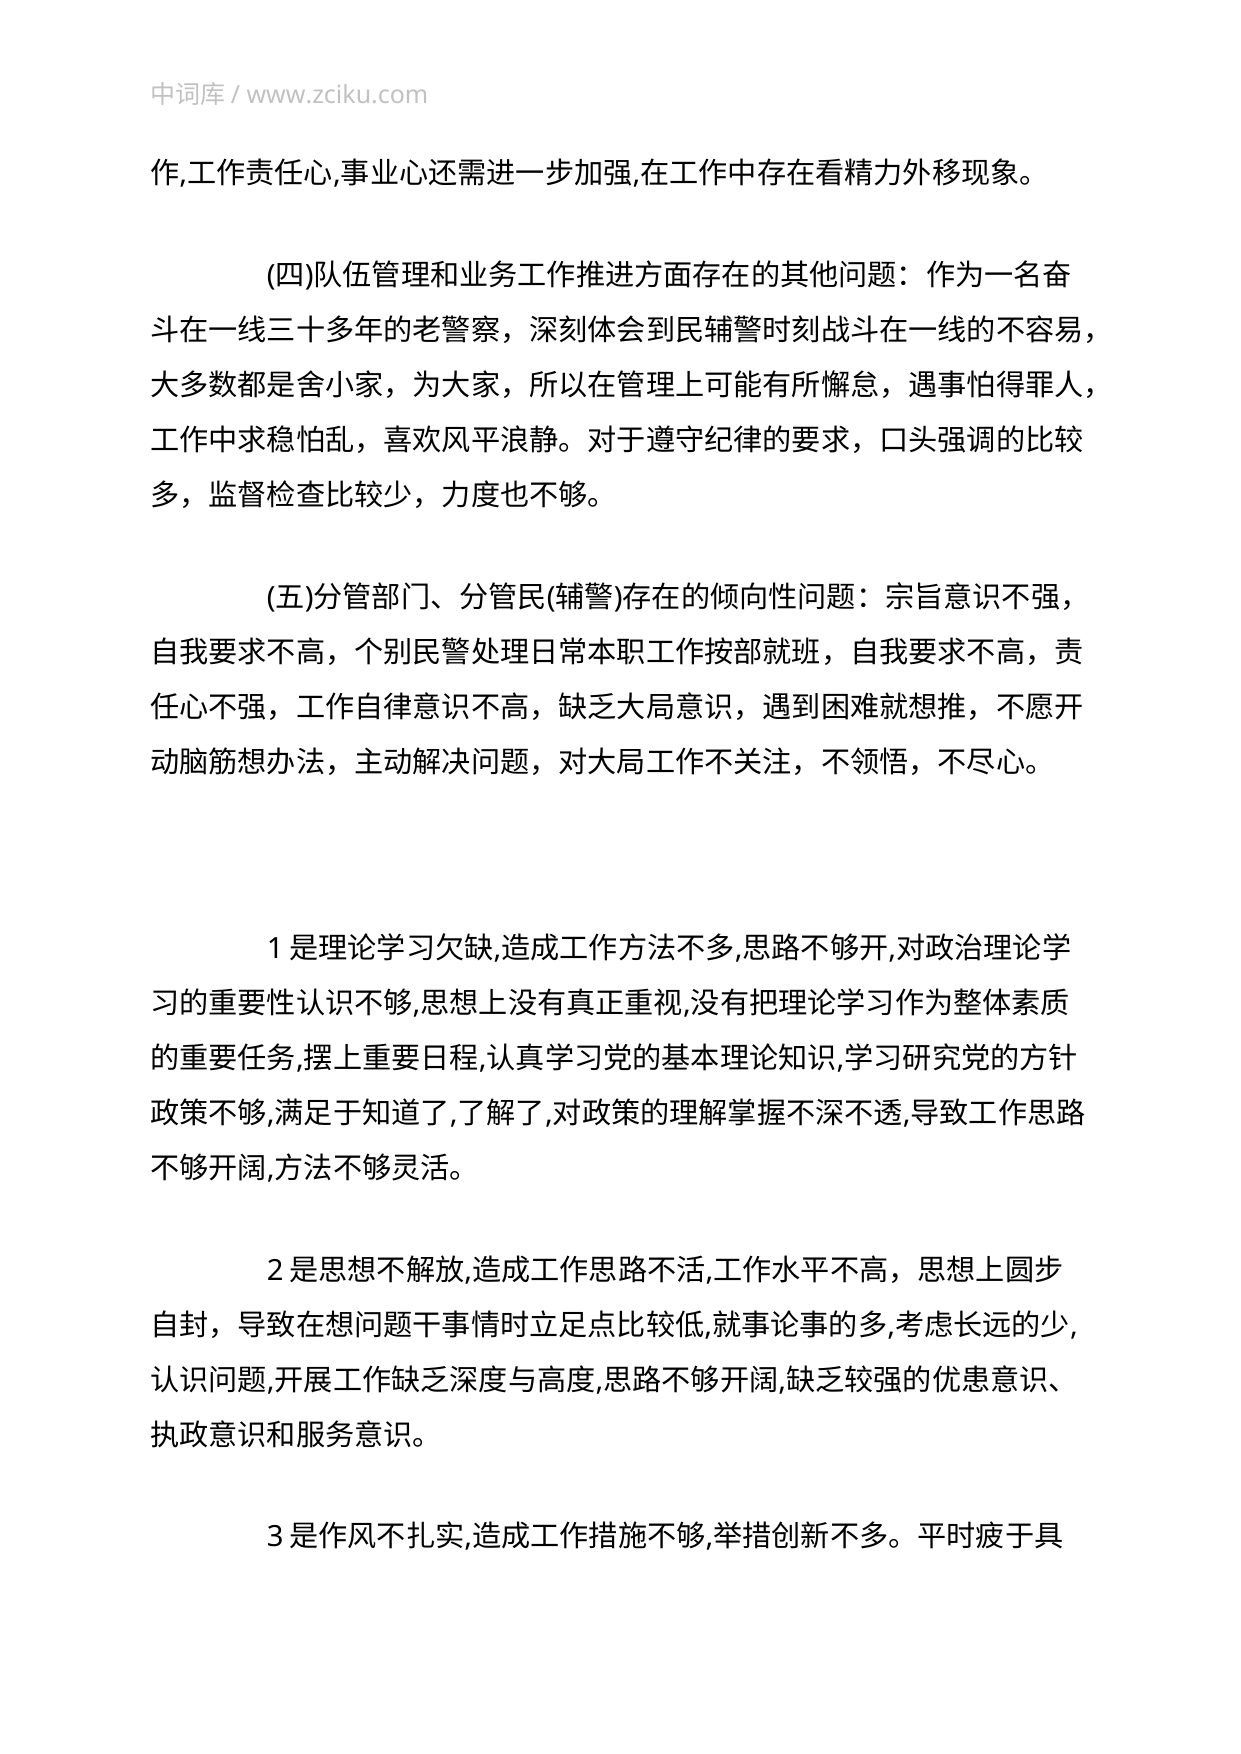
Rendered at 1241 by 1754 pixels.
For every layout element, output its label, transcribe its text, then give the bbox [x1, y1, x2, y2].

text 2是思想不解放,造成工作思路不活,工作水平不高，思想上圆步自封，导致在想问题干事情时立足点比较低,就事论事的多,考虑长远的少,认识问题,开展工作缺乏深度与高度,思路不够开阔,缺乏较强的优患意识、执政意识和服务意识。 [150, 1246, 1090, 1453]
text (四)队伍管理和业务工作推进方面存在的其他问题：作为一名奋斗在一线三十多年的老警察，深刻体会到民辅警时刻战斗在一线的不容易，大多数都是舍小家，为大家，所以在管理上可能有所懈怠，遇事怕得罪人，工作中求稳怕乱，喜欢风平浪静。对于遵守纪律的要求，口头强调的比较多，监督检查比较少，力度也不够。 [150, 252, 1090, 514]
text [150, 150, 1090, 192]
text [150, 1513, 1090, 1555]
text 1是理论学习欠缺,造成工作方法不多,思路不够开,对政治理论学习的重要性认识不够,思想上没有真正重视,没有把理论学习作为整体素质的重要任务,摆上重要日程,认真学习党的基本理论知识,学习研究党的方针政策不够,满足于知道了,了解了,对政策的理解掌握不深不透,导致工作思路不够开阔,方法不够灵活。 [150, 924, 1090, 1187]
text (五)分管部门、分管民(辅警)存在的倾向性问题：宗旨意识不强，自我要求不高，个别民警处理日常本职工作按部就班，自我要求不高，责任心不强，工作自律意识不高，缺乏大局意识，遇到困难就想推，不愿开动脑筋想办法，主动解决问题，对大局工作不关注，不领悟，不尽心。 [150, 573, 1090, 781]
